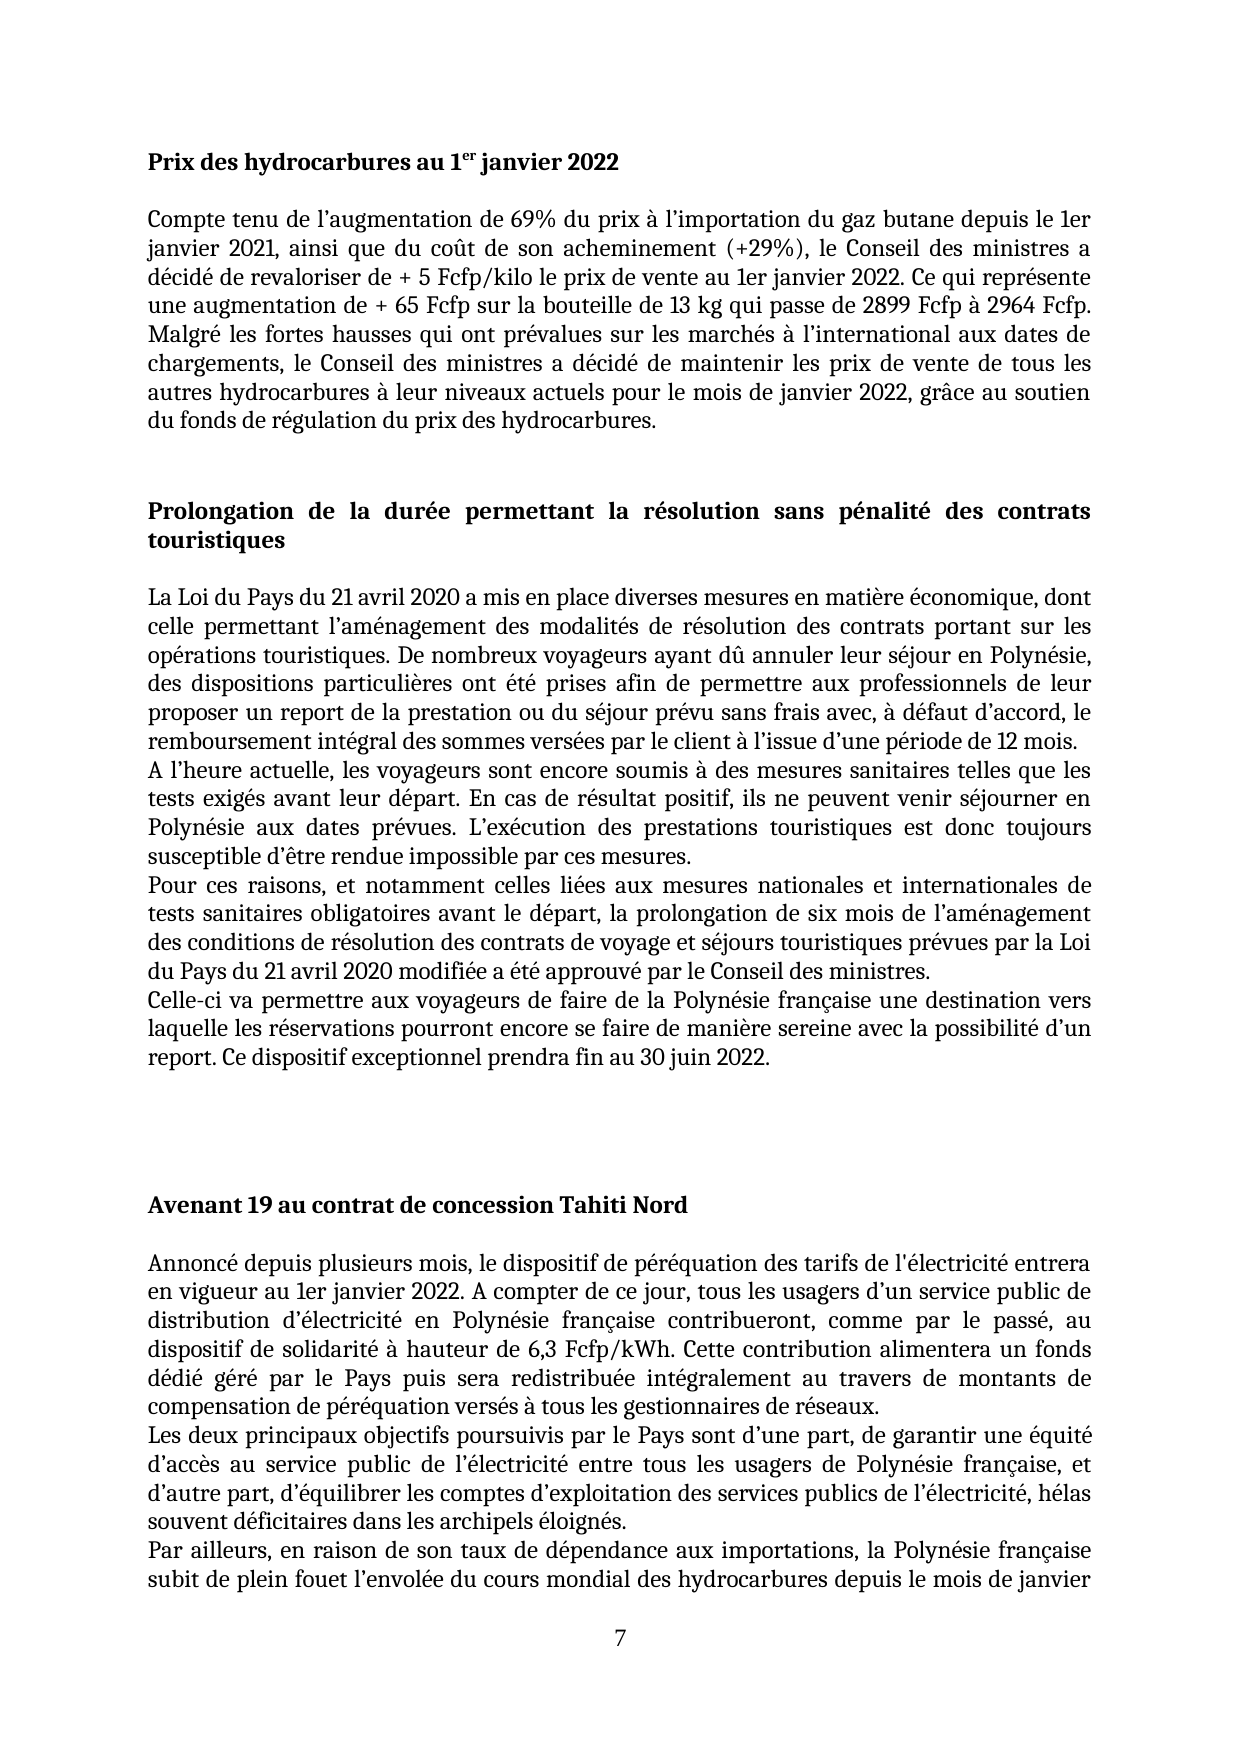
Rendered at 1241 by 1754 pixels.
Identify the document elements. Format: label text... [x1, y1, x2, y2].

text Annoncé depuis plusieurs mois, le dispositif de péréquation des tarifs de l'électricité entrera en vigueur au 1er janvier 2022. A compter de ce jour, tous les usagers d’un service public de distribution d’électricité en Polynésie française contribueront, comme par le passé, au dispositif de solidarité à hauteur de 6,3 Fcfp/kWh. Cette contribution alimentera un fonds dédié géré par le Pays puis sera redistribuée intégralement au travers de montants de compensation de péréquation versés à tous les gestionnaires de réseaux. [148, 1248, 1093, 1421]
text Les deux principaux objectifs poursuivis par le Pays sont d’une part, de garantir une équité d’accès au service public de l’électricité entre tous les usagers de Polynésie française, et d’autre part, d’équilibrer les comptes d’exploitation des services publics de l’électricité, hélas souvent déficitaires dans les archipels éloignés. [148, 1421, 1093, 1536]
subtitle Avenant 19 au contrat de concession Tahiti Nord [148, 1191, 1093, 1220]
subtitle Prix des hydrocarbures au 1er janvier 2022 [148, 148, 1093, 176]
text Compte tenu de l’augmentation de 69% du prix à l’importation du gaz butane depuis le 1er janvier 2021, ainsi que du coût de son acheminement (+29%), le Conseil des ministres a décidé de revaloriser de + 5 Fcfp/kilo le prix de vente au 1er janvier 2022. Ce qui représente une augmentation de + 65 Fcfp sur la bouteille de 13 kg qui passe de 2899 Fcfp à 2964 Fcfp. Malgré les fortes hausses qui ont prévalues sur les marchés à l’international aux dates de chargements, le Conseil des ministres a décidé de maintenir les prix de vente de tous les autres hydrocarbures à leur niveaux actuels pour le mois de janvier 2022, grâce au soutien du fonds de régulation du prix des hydrocarbures. [148, 205, 1093, 435]
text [148, 1536, 1093, 1593]
subtitle Prolongation de la durée permettant la résolution sans pénalité des contrats touristiques [148, 497, 1093, 554]
text Pour ces raisons, et notamment celles liées aux mesures nationales et internationales de tests sanitaires obligatoires avant le départ, la prolongation de six mois de l’aménagement des conditions de résolution des contrats de voyage et séjours touristiques prévues par la Loi du Pays du 21 avril 2020 modifiée a été approuvé par le Conseil des ministres. [148, 871, 1093, 986]
text Celle-ci va permettre aux voyageurs de faire de la Polynésie française une destination vers laquelle les réservations pourront encore se faire de manière sereine avec la possibilité d’un report. Ce dispositif exceptionnel prendra fin au 30 juin 2022. [148, 986, 1093, 1072]
text A l’heure actuelle, les voyageurs sont encore soumis à des mesures sanitaires telles que les tests exigés avant leur départ. En cas de résultat positif, ils ne peuvent venir séjourner en Polynésie aux dates prévues. L’exécution des prestations touristiques est donc toujours susceptible d’être rendue impossible par ces mesures. [148, 756, 1093, 871]
text La Loi du Pays du 21 avril 2020 a mis en place diverses mesures en matière économique, dont celle permettant l’aménagement des modalités de résolution des contrats portant sur les opérations touristiques. De nombreux voyageurs ayant dû annuler leur séjour en Polynésie, des dispositions particulières ont été prises afin de permettre aux professionnels de leur proposer un report de la prestation ou du séjour prévu sans frais avec, à défaut d’accord, le remboursement intégral des sommes versées par le client à l’issue d’une période de 12 mois. [148, 583, 1093, 756]
